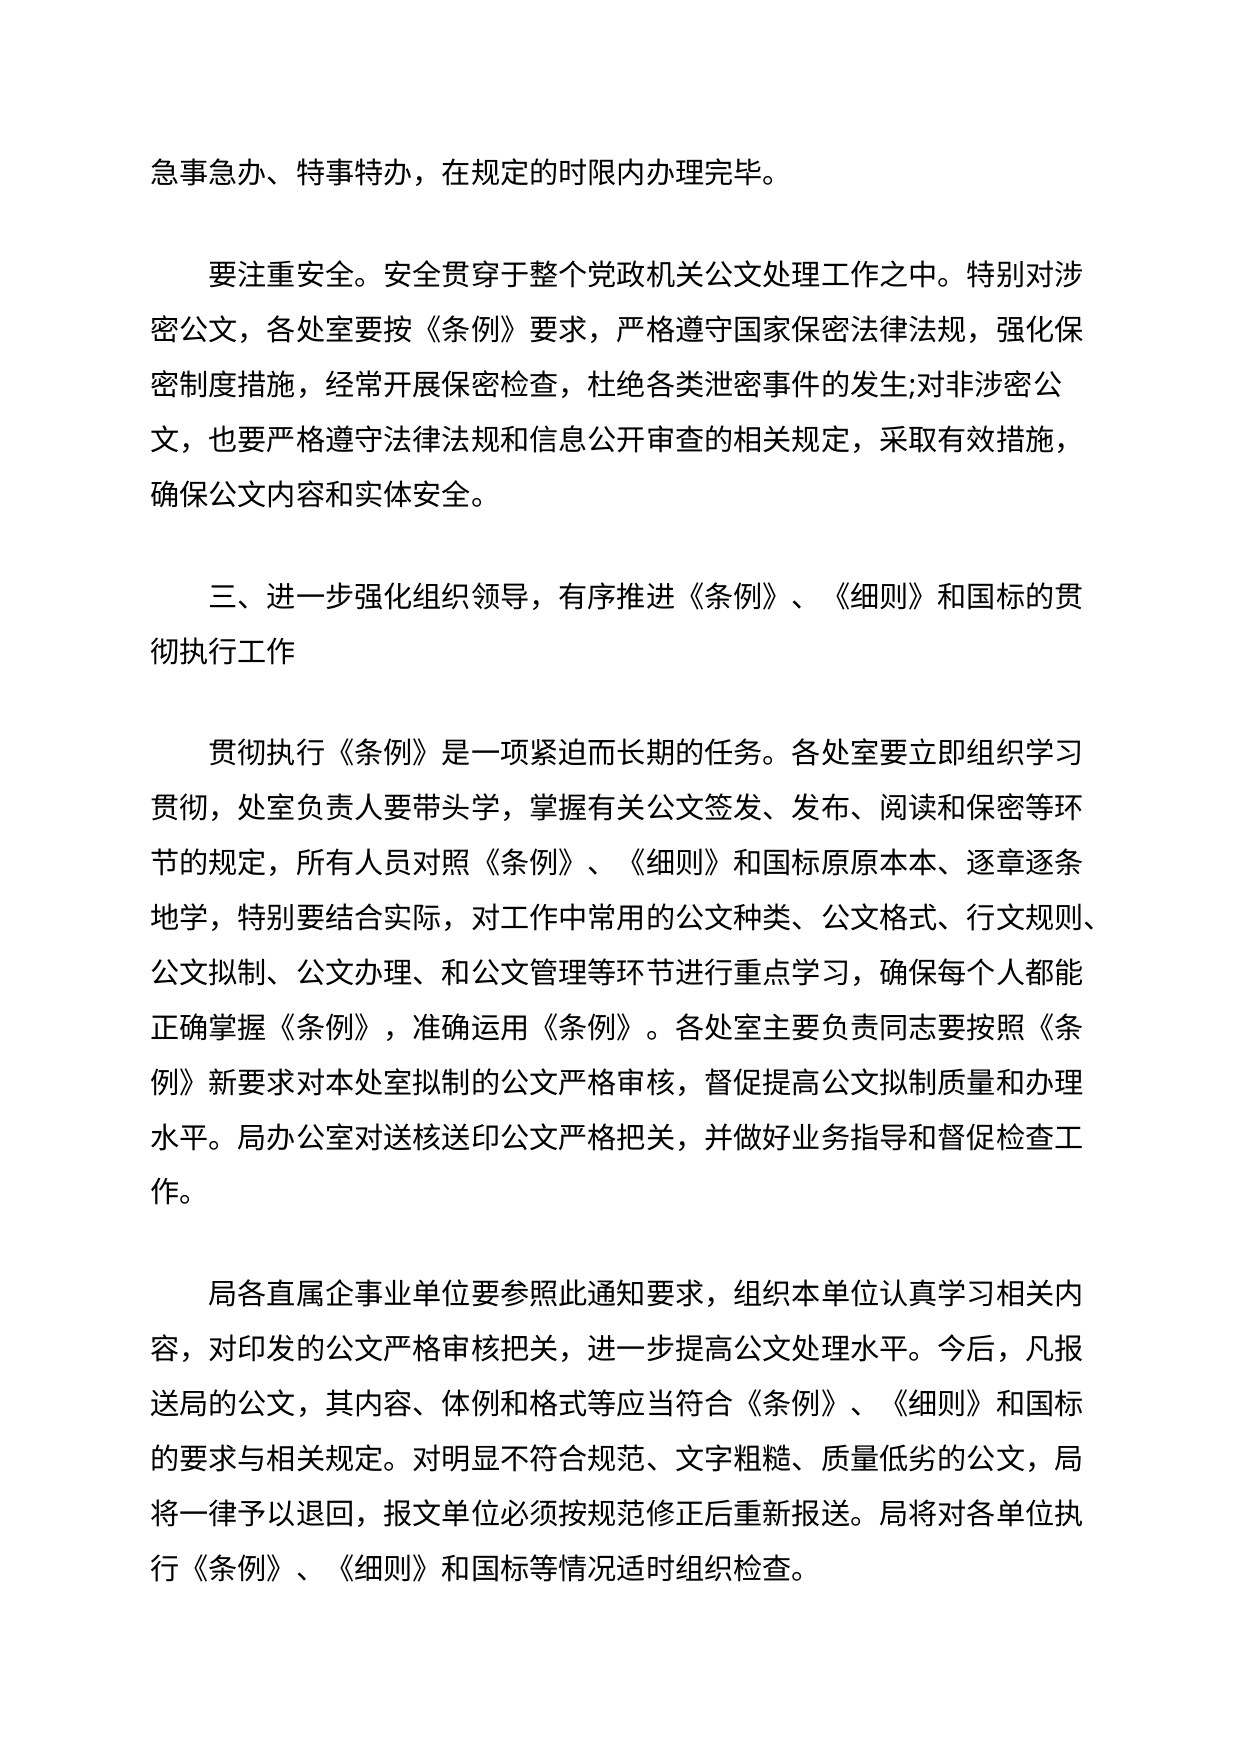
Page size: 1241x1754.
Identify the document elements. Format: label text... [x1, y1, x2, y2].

text 贯彻执行《条例》是一项紧迫而长期的任务。各处室要立即组织学习贯彻，处室负责人要带头学，掌握有关公文签发、发布、阅读和保密等环节的规定，所有人员对照《条例》、《细则》和国标原原本本、逐章逐条地学，特别要结合实际，对工作中常用的公文种类、公文格式、行文规则、公文拟制、公文办理、和公文管理等环节进行重点学习，确保每个人都能正确掌握《条例》，准确运用《条例》。各处室主要负责同志要按照《条例》新要求对本处室拟制的公文严格审核，督促提高公文拟制质量和办理水平。局办公室对送核送印公文严格把关，并做好业务指导和督促检查工作。 [150, 730, 1090, 1211]
text 三、进一步强化组织领导，有序推进《条例》、《细则》和国标的贯彻执行工作 [150, 573, 1090, 670]
text 局各直属企事业单位要参照此通知要求，组织本单位认真学习相关内容，对印发的公文严格审核把关，进一步提高公文处理水平。今后，凡报送局的公文，其内容、体例和格式等应当符合《条例》、《细则》和国标的要求与相关规定。对明显不符合规范、文字粗糙、质量低劣的公文，局将一律予以退回，报文单位必须按规范修正后重新报送。局将对各单位执行《条例》、《细则》和国标等情况适时组织检查。 [150, 1271, 1090, 1588]
text 要注重安全。安全贯穿于整个党政机关公文处理工作之中。特别对涉密公文，各处室要按《条例》要求，严格遵守国家保密法律法规，强化保密制度措施，经常开展保密检查，杜绝各类泄密事件的发生;对非涉密公文，也要严格遵守法律法规和信息公开审查的相关规定，采取有效措施，确保公文内容和实体安全。 [150, 252, 1090, 514]
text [150, 150, 1090, 192]
